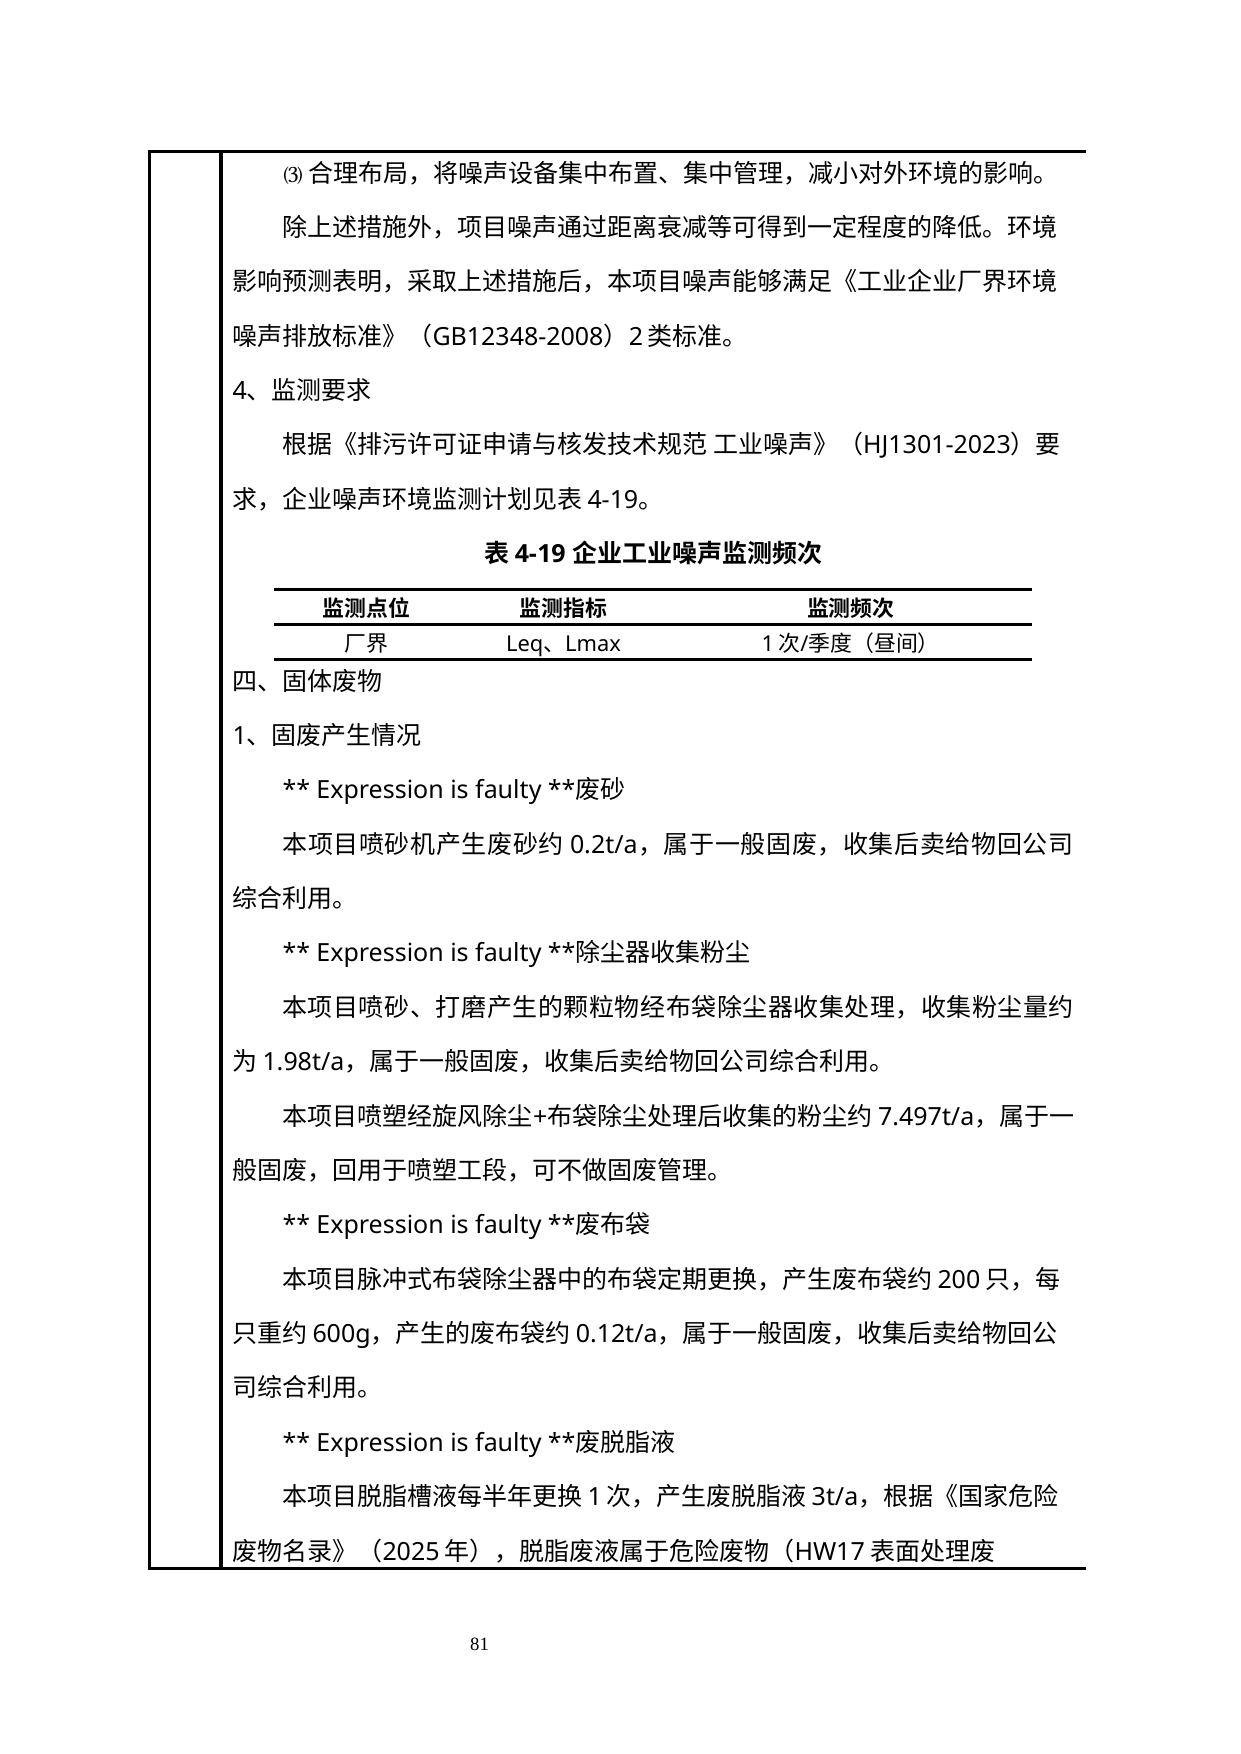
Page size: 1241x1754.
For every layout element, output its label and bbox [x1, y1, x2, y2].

table_header [151, 153, 219, 1567]
table_header [223, 153, 1086, 1567]
